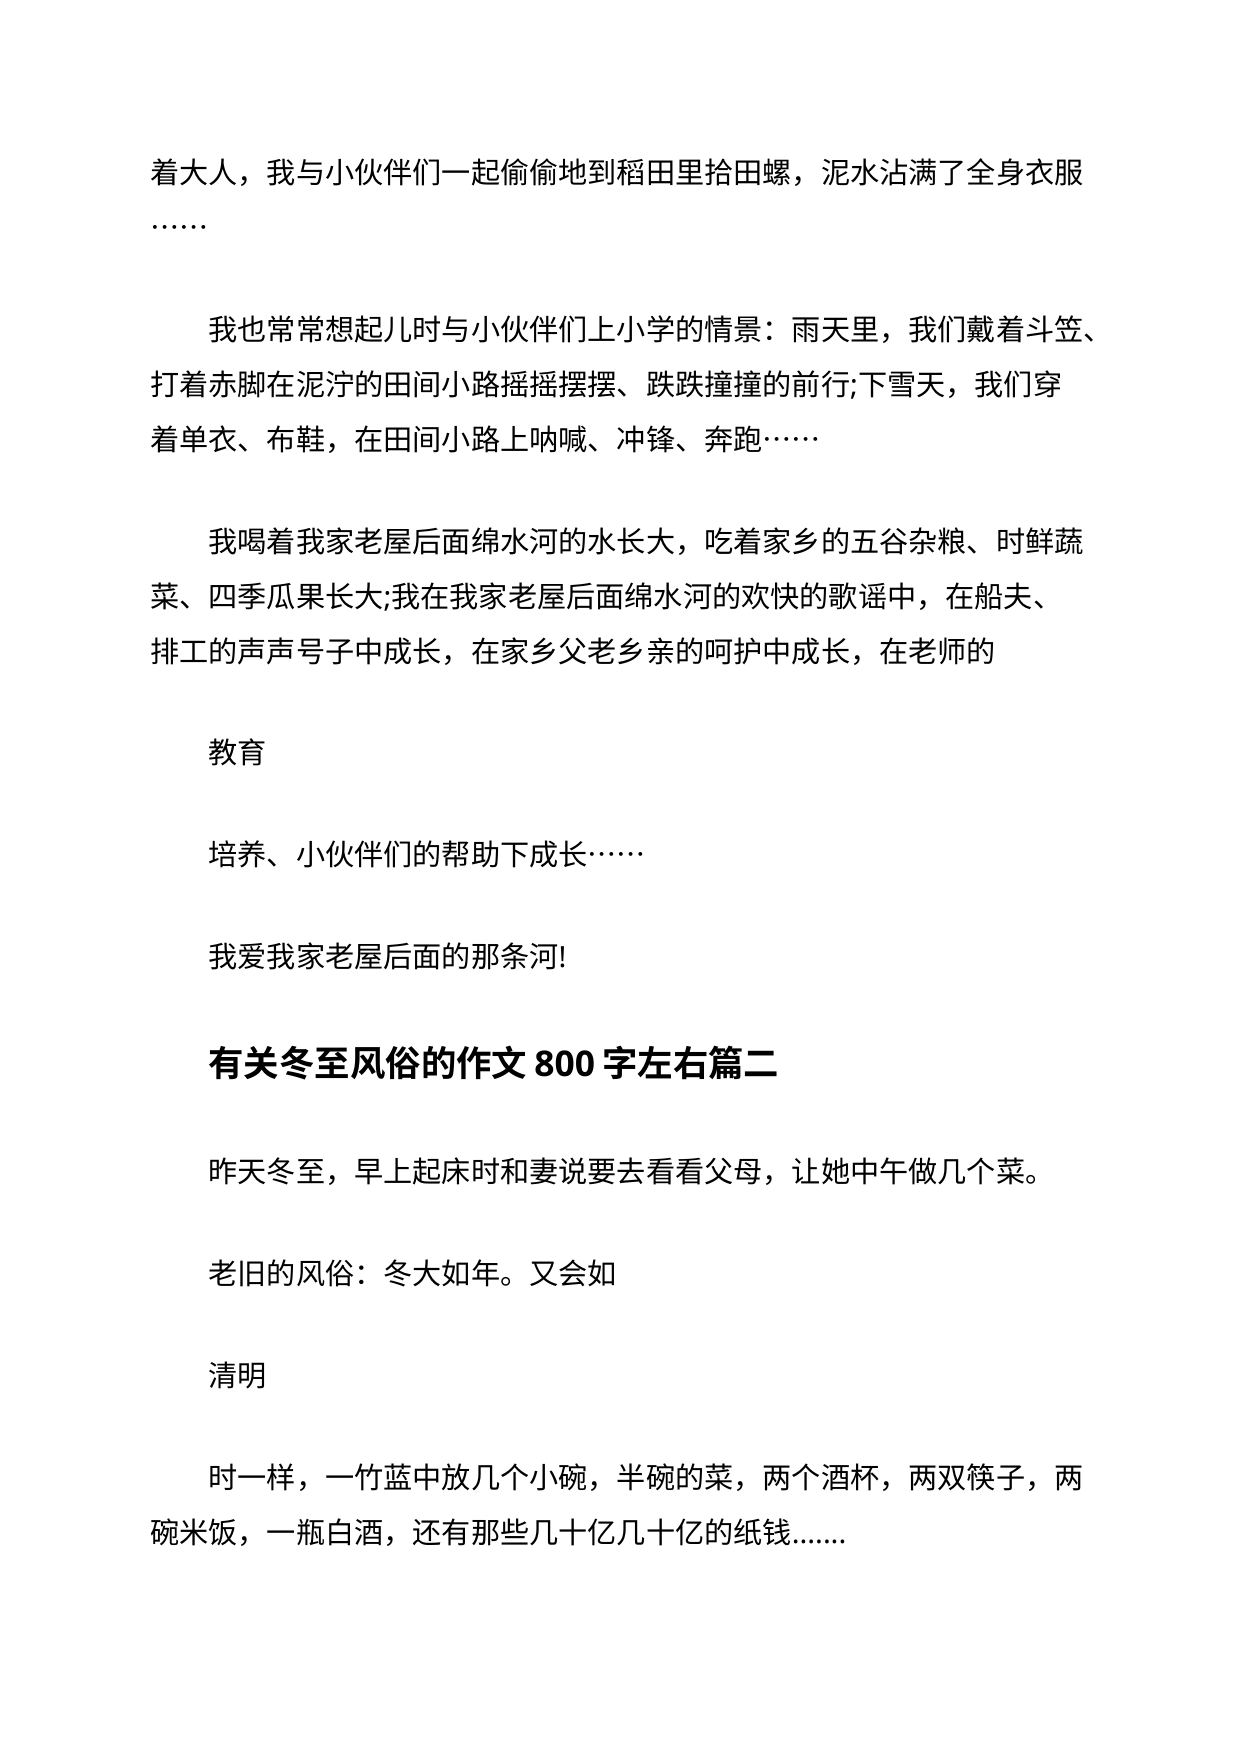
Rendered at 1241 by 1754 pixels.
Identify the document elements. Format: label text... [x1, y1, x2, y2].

text 清明 [150, 1353, 1090, 1395]
text 昨天冬至，早上起床时和妻说要去看看父母，让她中午做几个菜。 [150, 1149, 1090, 1191]
text 有关冬至风俗的作文800字左右篇二 [150, 1036, 1090, 1087]
text 我爱我家老屋后面的那条河! [150, 933, 1090, 976]
text 我也常常想起儿时与小伙伴们上小学的情景：雨天里，我们戴着斗笠、打着赤脚在泥泞的田间小路摇摇摆摆、跌跌撞撞的前行;下雪天，我们穿着单衣、布鞋，在田间小路上呐喊、冲锋、奔跑…… [150, 307, 1090, 459]
text 时一样，一竹蓝中放几个小碗，半碗的菜，两个酒杯，两双筷子，两碗米饭，一瓶白酒，还有那些几十亿几十亿的纸钱....... [150, 1454, 1090, 1552]
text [150, 150, 1090, 247]
text 我喝着我家老屋后面绵水河的水长大，吃着家乡的五谷杂粮、时鲜蔬菜、四季瓜果长大;我在我家老屋后面绵水河的欢快的歌谣中，在船夫、排工的声声号子中成长，在家乡父老乡亲的呵护中成长，在老师的 [150, 518, 1090, 671]
text 老旧的风俗：冬大如年。又会如 [150, 1251, 1090, 1293]
text 培养、小伙伴们的帮助下成长…… [150, 832, 1090, 874]
text 教育 [150, 730, 1090, 772]
